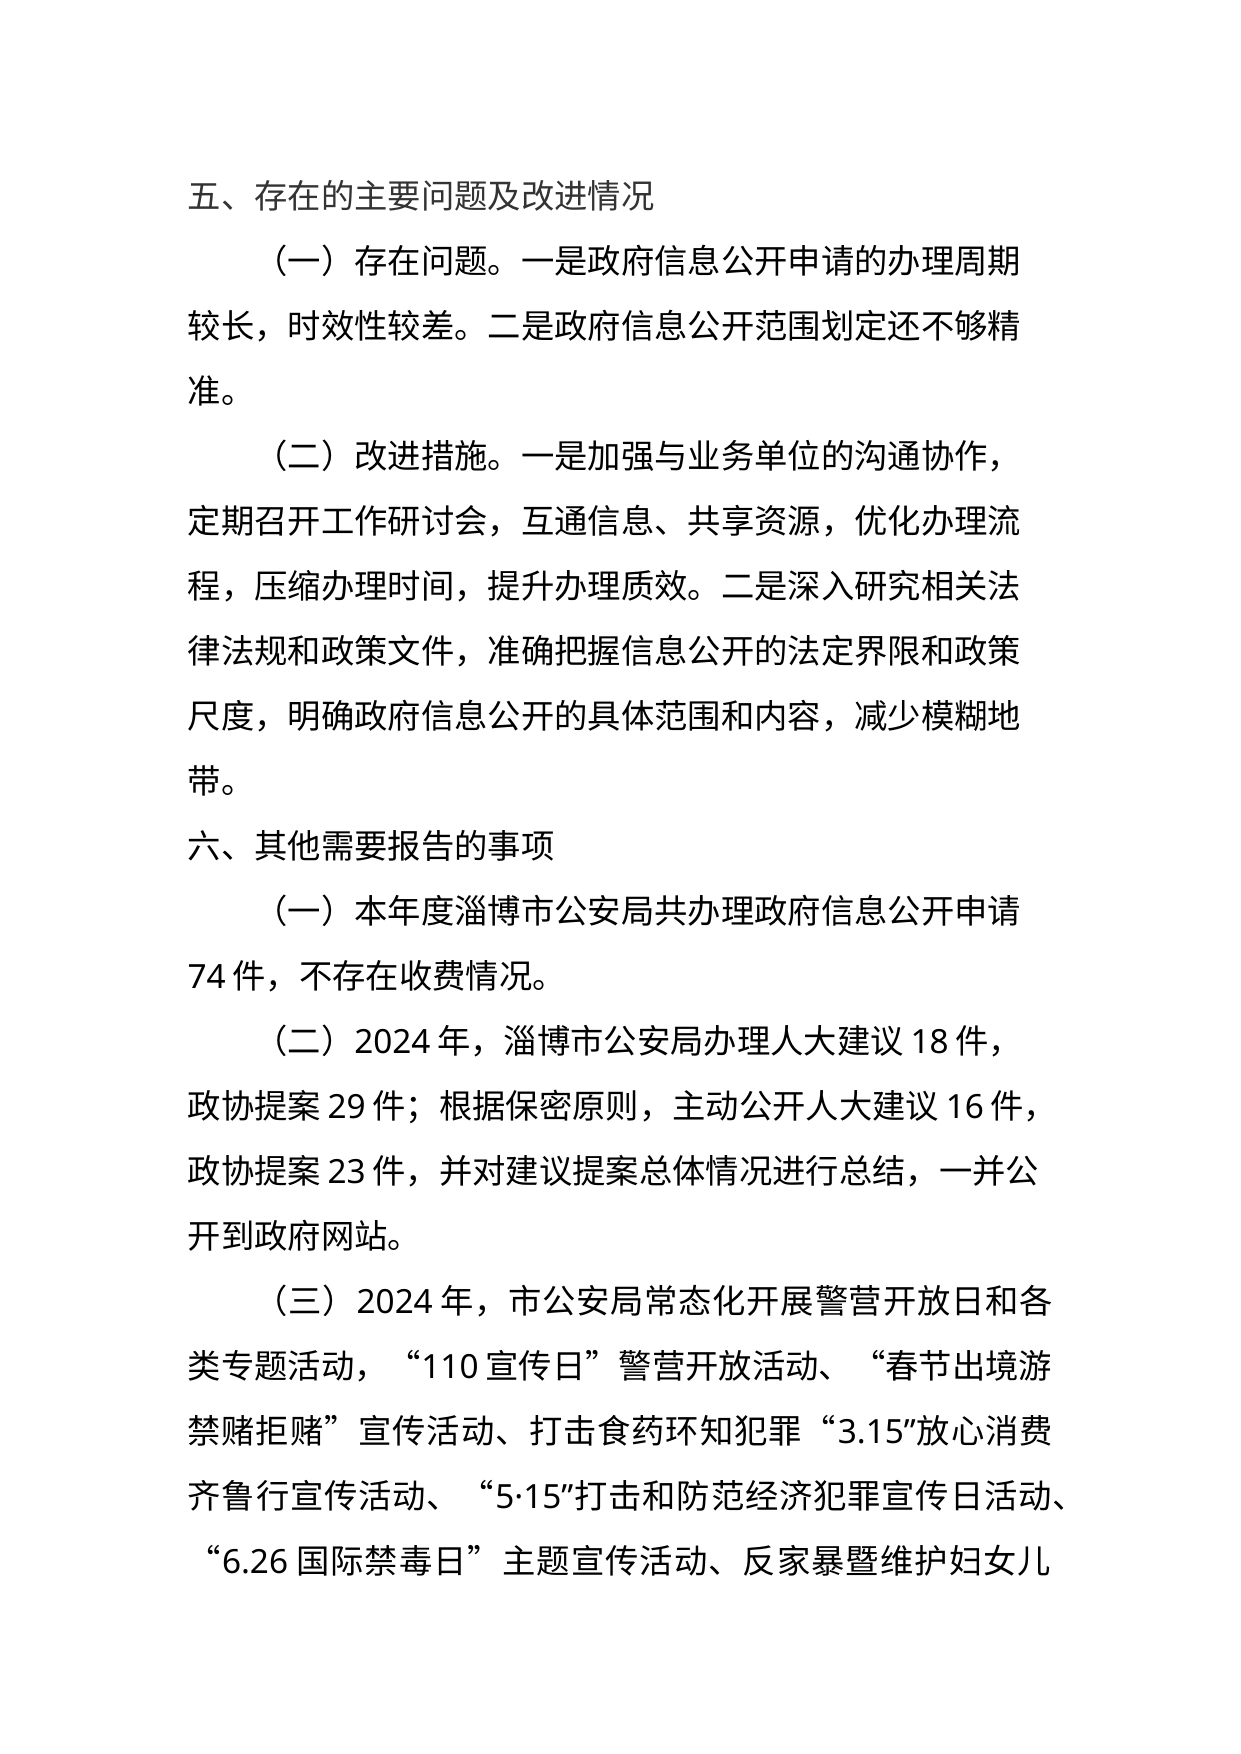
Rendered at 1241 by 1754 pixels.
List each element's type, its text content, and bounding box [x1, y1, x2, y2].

text （二）2024年，淄博市公安局办理人大建议18件，政协提案29件；根据保密原则，主动公开人大建议16件，政协提案23件，并对建议提案总体情况进行总结，一并公开到政府网站。 [187, 1007, 1053, 1267]
text 五、存在的主要问题及改进情况 [187, 162, 1053, 227]
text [187, 1267, 1053, 1592]
text 六、其他需要报告的事项 [187, 812, 1053, 877]
text （二）改进措施。一是加强与业务单位的沟通协作，定期召开工作研讨会，互通信息、共享资源，优化办理流程，压缩办理时间，提升办理质效。二是深入研究相关法律法规和政策文件，准确把握信息公开的法定界限和政策尺度，明确政府信息公开的具体范围和内容，减少模糊地带。 [187, 422, 1053, 812]
text （一）本年度淄博市公安局共办理政府信息公开申请74件，不存在收费情况。 [187, 877, 1053, 1007]
text （一）存在问题。一是政府信息公开申请的办理周期较长，时效性较差。二是政府信息公开范围划定还不够精准。 [187, 227, 1053, 422]
